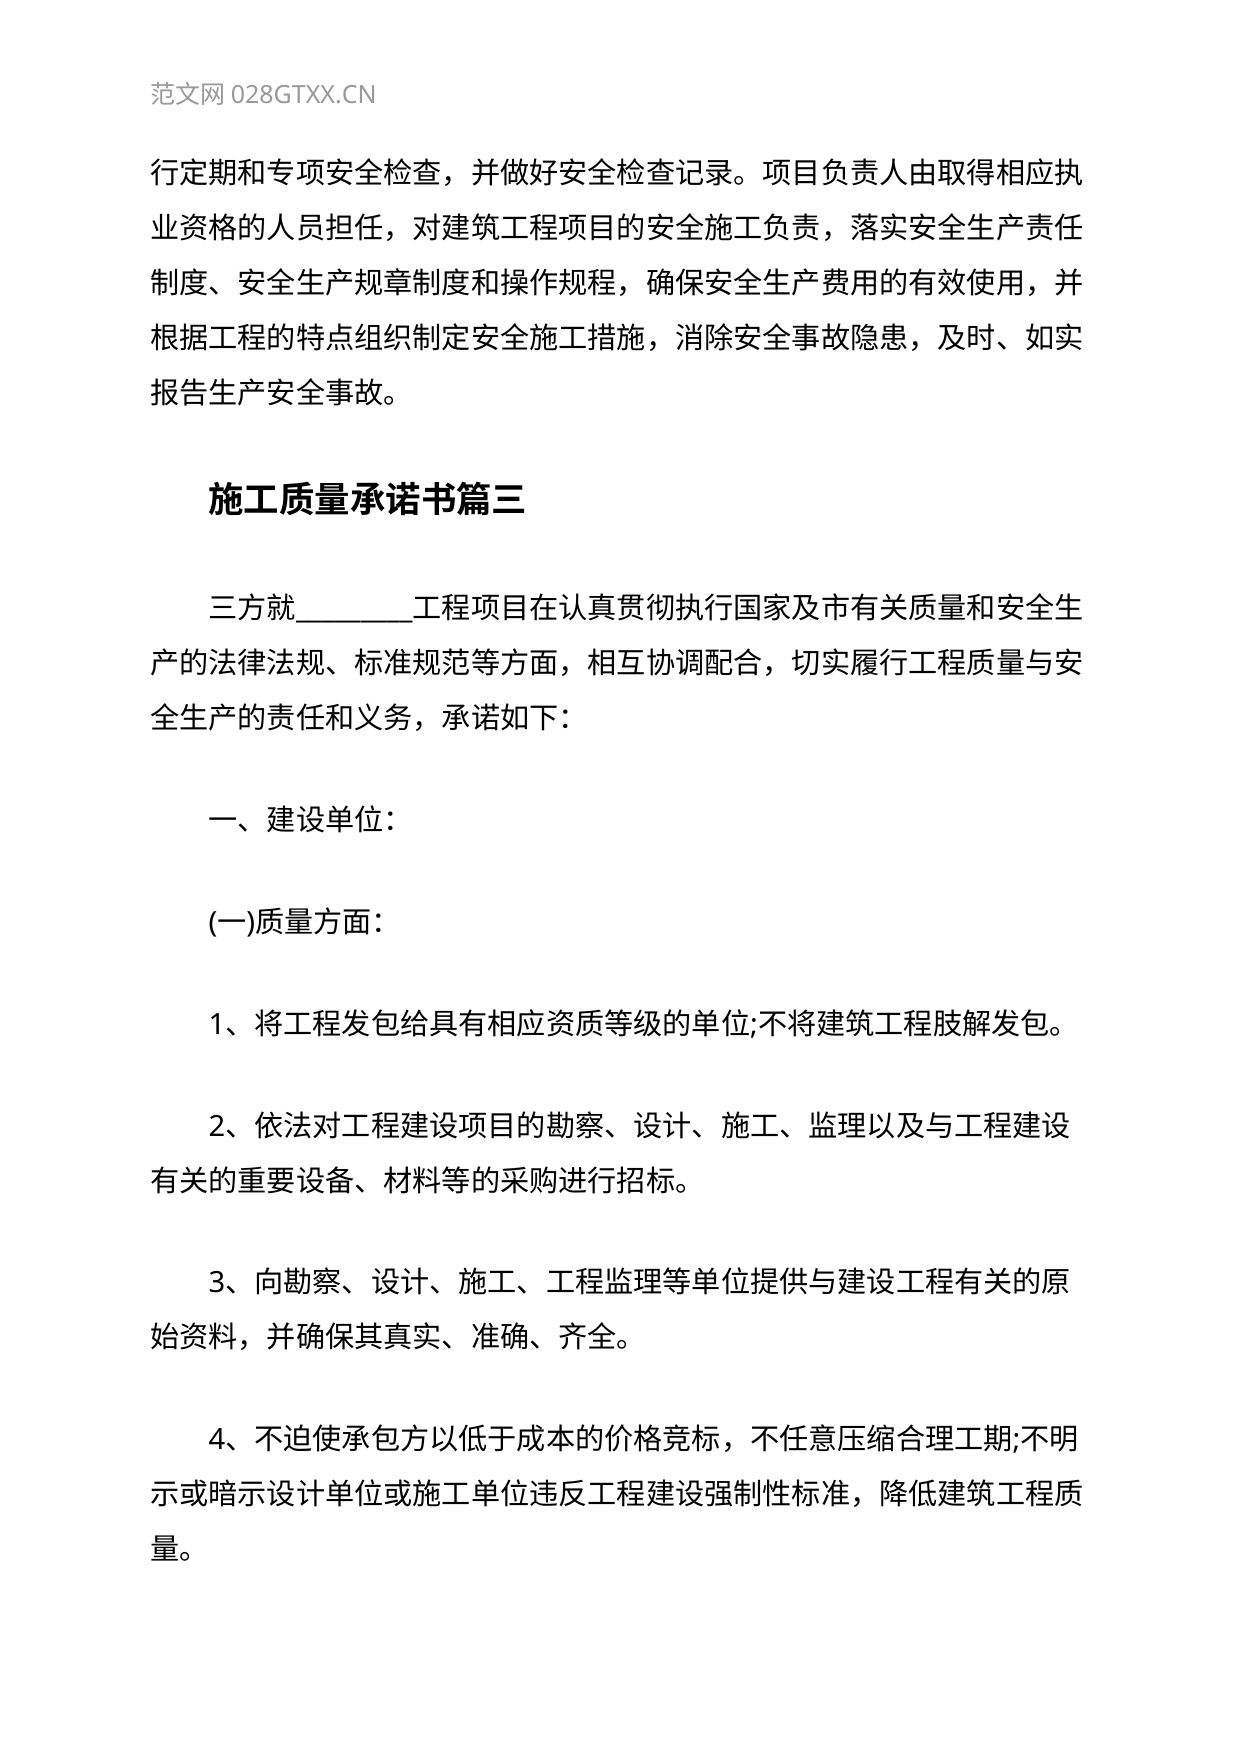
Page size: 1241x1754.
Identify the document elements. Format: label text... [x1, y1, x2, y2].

text 1、将工程发包给具有相应资质等级的单位;不将建筑工程肢解发包。 [150, 1000, 1090, 1043]
text 三方就_________工程项目在认真贯彻执行国家及市有关质量和安全生产的法律法规、标准规范等方面，相互协调配合，切实履行工程质量与安全生产的责任和义务，承诺如下： [150, 585, 1090, 737]
text 施工质量承诺书篇三 [150, 471, 1090, 523]
text 4、不迫使承包方以低于成本的价格竞标，不任意压缩合理工期;不明示或暗示设计单位或施工单位违反工程建设强制性标准，降低建筑工程质量。 [150, 1416, 1090, 1568]
text 一、建设单位： [150, 796, 1090, 839]
text (一)质量方面： [150, 898, 1090, 941]
text 3、向勘察、设计、施工、工程监理等单位提供与建设工程有关的原始资料，并确保其真实、准确、齐全。 [150, 1259, 1090, 1356]
text 2、依法对工程建设项目的勘察、设计、施工、监理以及与工程建设有关的重要设备、材料等的采购进行招标。 [150, 1102, 1090, 1199]
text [150, 150, 1090, 412]
